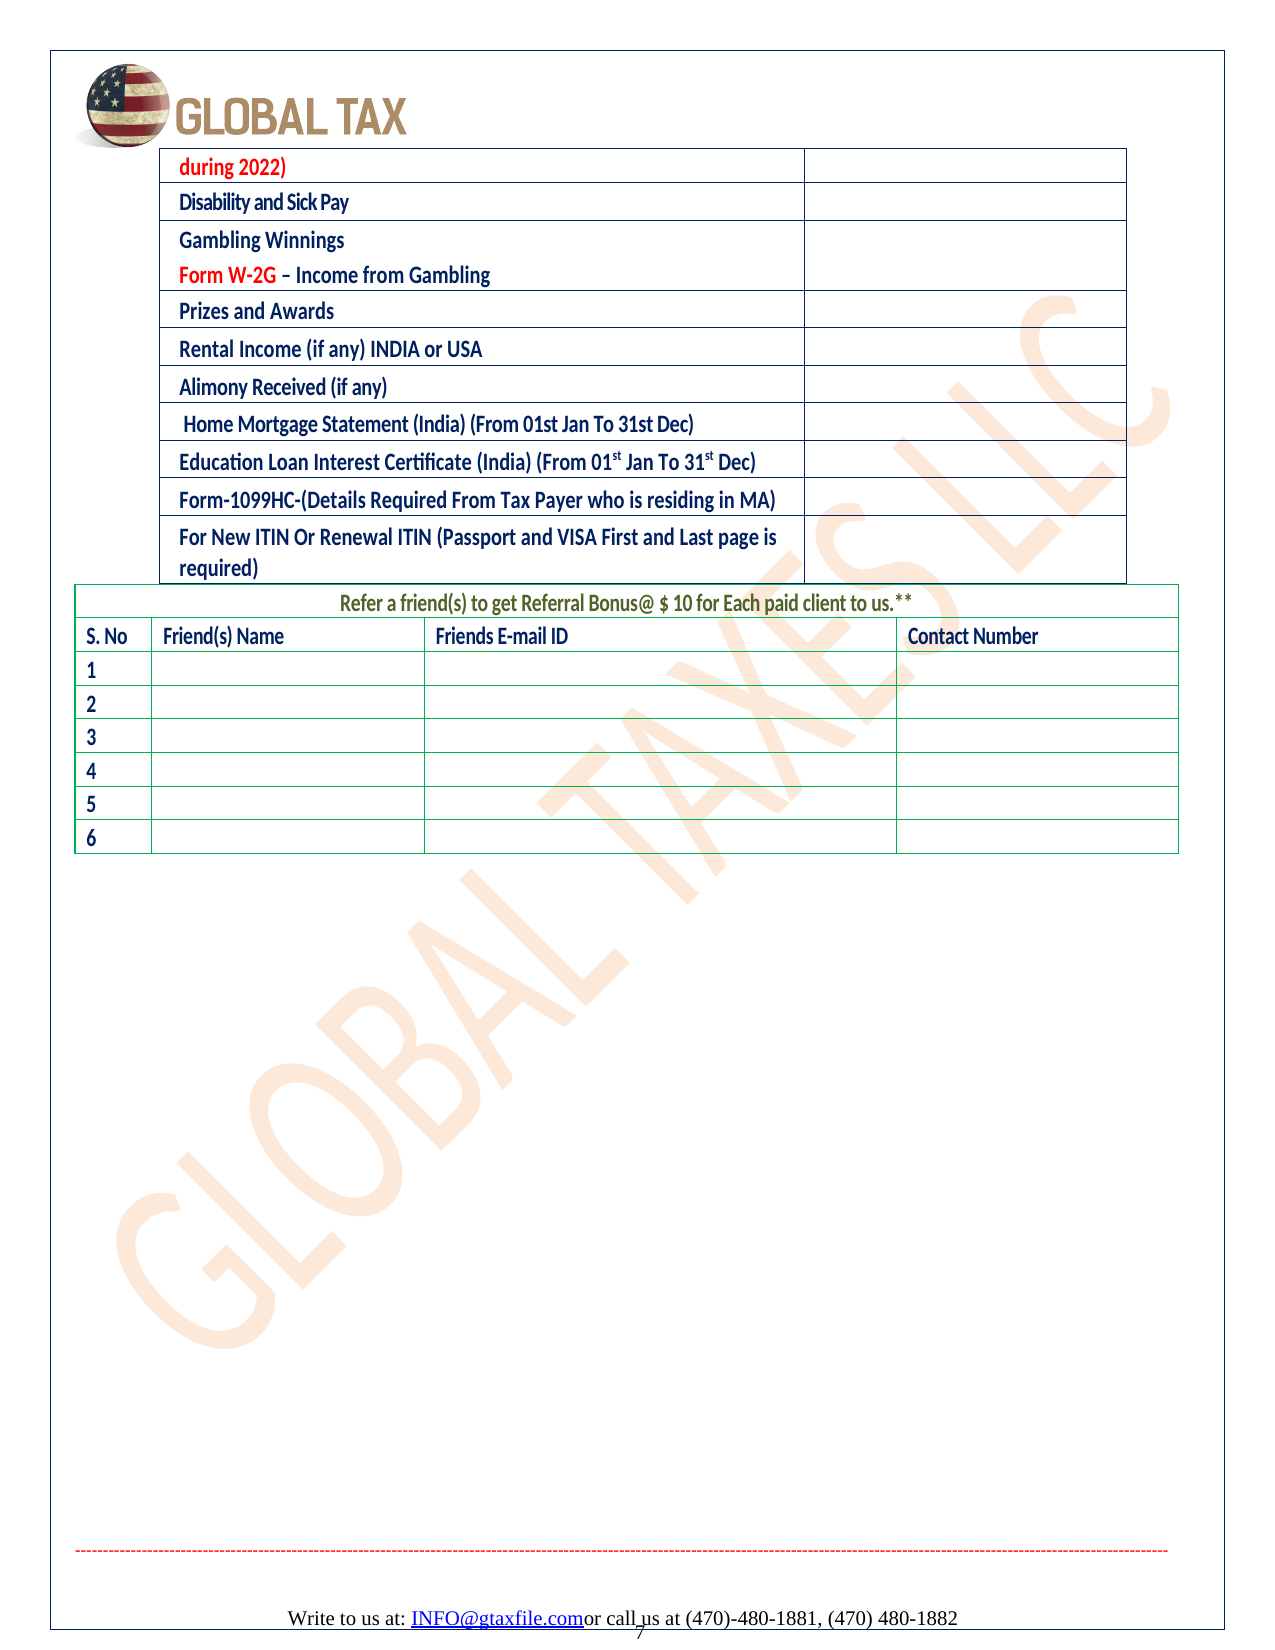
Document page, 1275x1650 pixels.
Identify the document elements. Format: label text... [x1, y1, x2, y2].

table_cell [805, 183, 1126, 219]
table_cell [805, 441, 1126, 477]
table_cell [152, 652, 424, 684]
table_cell 1 [76, 652, 151, 684]
table_cell Gambling Winnings Form W-2G – Income from Gambling [160, 221, 804, 289]
table_cell Home Mortgage Statement (India) (From 01st Jan To 31st Dec) [160, 403, 804, 439]
table_cell Form-1099HC-(Details Required From Tax Payer who is residing in MA) [160, 478, 804, 514]
table_cell [805, 291, 1126, 327]
table_cell 4 [76, 753, 151, 786]
table_cell Prizes and Awards [160, 291, 804, 327]
table_cell S. No [76, 618, 151, 651]
table_cell [152, 719, 424, 752]
table_cell [805, 403, 1126, 439]
table_cell [805, 478, 1126, 514]
table_cell [897, 652, 1178, 684]
picture [75, 63, 407, 148]
table_cell 6 [76, 820, 151, 853]
table_cell Friend(s) Name [152, 618, 424, 651]
table_cell Education Loan Interest Certificate (India) (From 01st Jan To 31st Dec) [160, 441, 804, 477]
table_cell [805, 516, 1126, 583]
table_cell [805, 366, 1126, 402]
table_cell Disability and Sick Pay [160, 183, 804, 219]
table_cell 2 [76, 686, 151, 718]
table_cell [897, 820, 1178, 853]
table_cell [897, 753, 1178, 786]
table_cell [805, 328, 1126, 364]
table_header Refer a friend(s) to get Referral Bonus@ $ 10 for Each paid client to us.** [76, 585, 1178, 617]
table_cell [152, 753, 424, 786]
table_cell [425, 820, 896, 853]
table_cell Rental Income (if any) INDIA or USA [160, 328, 804, 364]
table_cell [425, 753, 896, 786]
table_cell [425, 686, 896, 718]
table_cell Friends E-mail ID [425, 618, 896, 651]
table_cell Alimony Received (if any) [160, 366, 804, 402]
table_cell For New ITIN Or Renewal ITIN (Passport and VISA First and Last page is required) [160, 516, 804, 583]
table_cell [152, 787, 424, 819]
table_cell [152, 820, 424, 853]
table_cell [805, 149, 1126, 182]
table_cell [425, 787, 896, 819]
table_cell [425, 652, 896, 684]
table_cell Foreign Tax certificate ( if you made any income from foreign country during 2022) [160, 149, 804, 182]
table_cell 3 [76, 719, 151, 752]
table_cell [152, 686, 424, 718]
table_cell 5 [76, 787, 151, 819]
table_cell Contact Number [897, 618, 1178, 651]
table_cell [897, 719, 1178, 752]
table_cell [425, 719, 896, 752]
table_cell [897, 686, 1178, 718]
table_cell [897, 787, 1178, 819]
table_cell [805, 221, 1126, 289]
